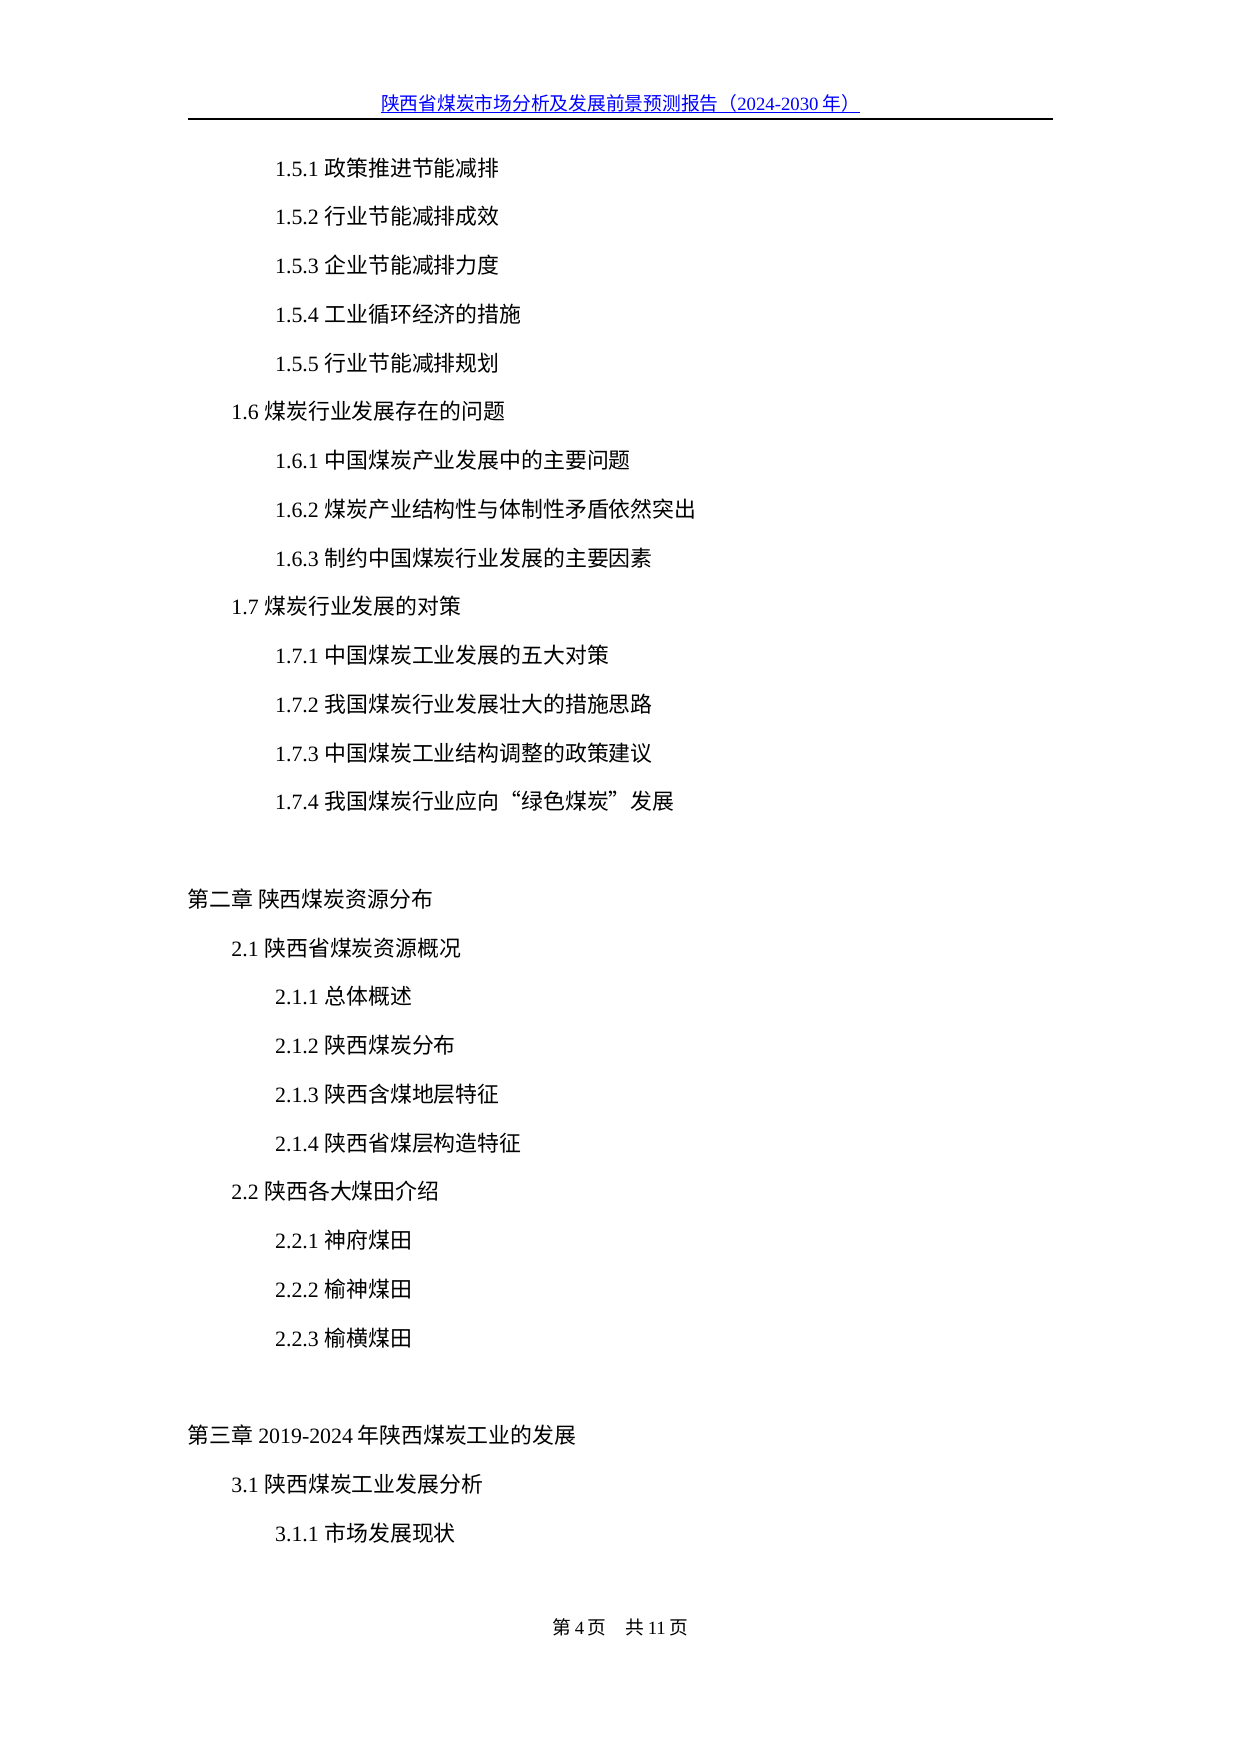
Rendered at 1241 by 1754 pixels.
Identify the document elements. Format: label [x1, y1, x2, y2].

text [187, 150, 1053, 1548]
